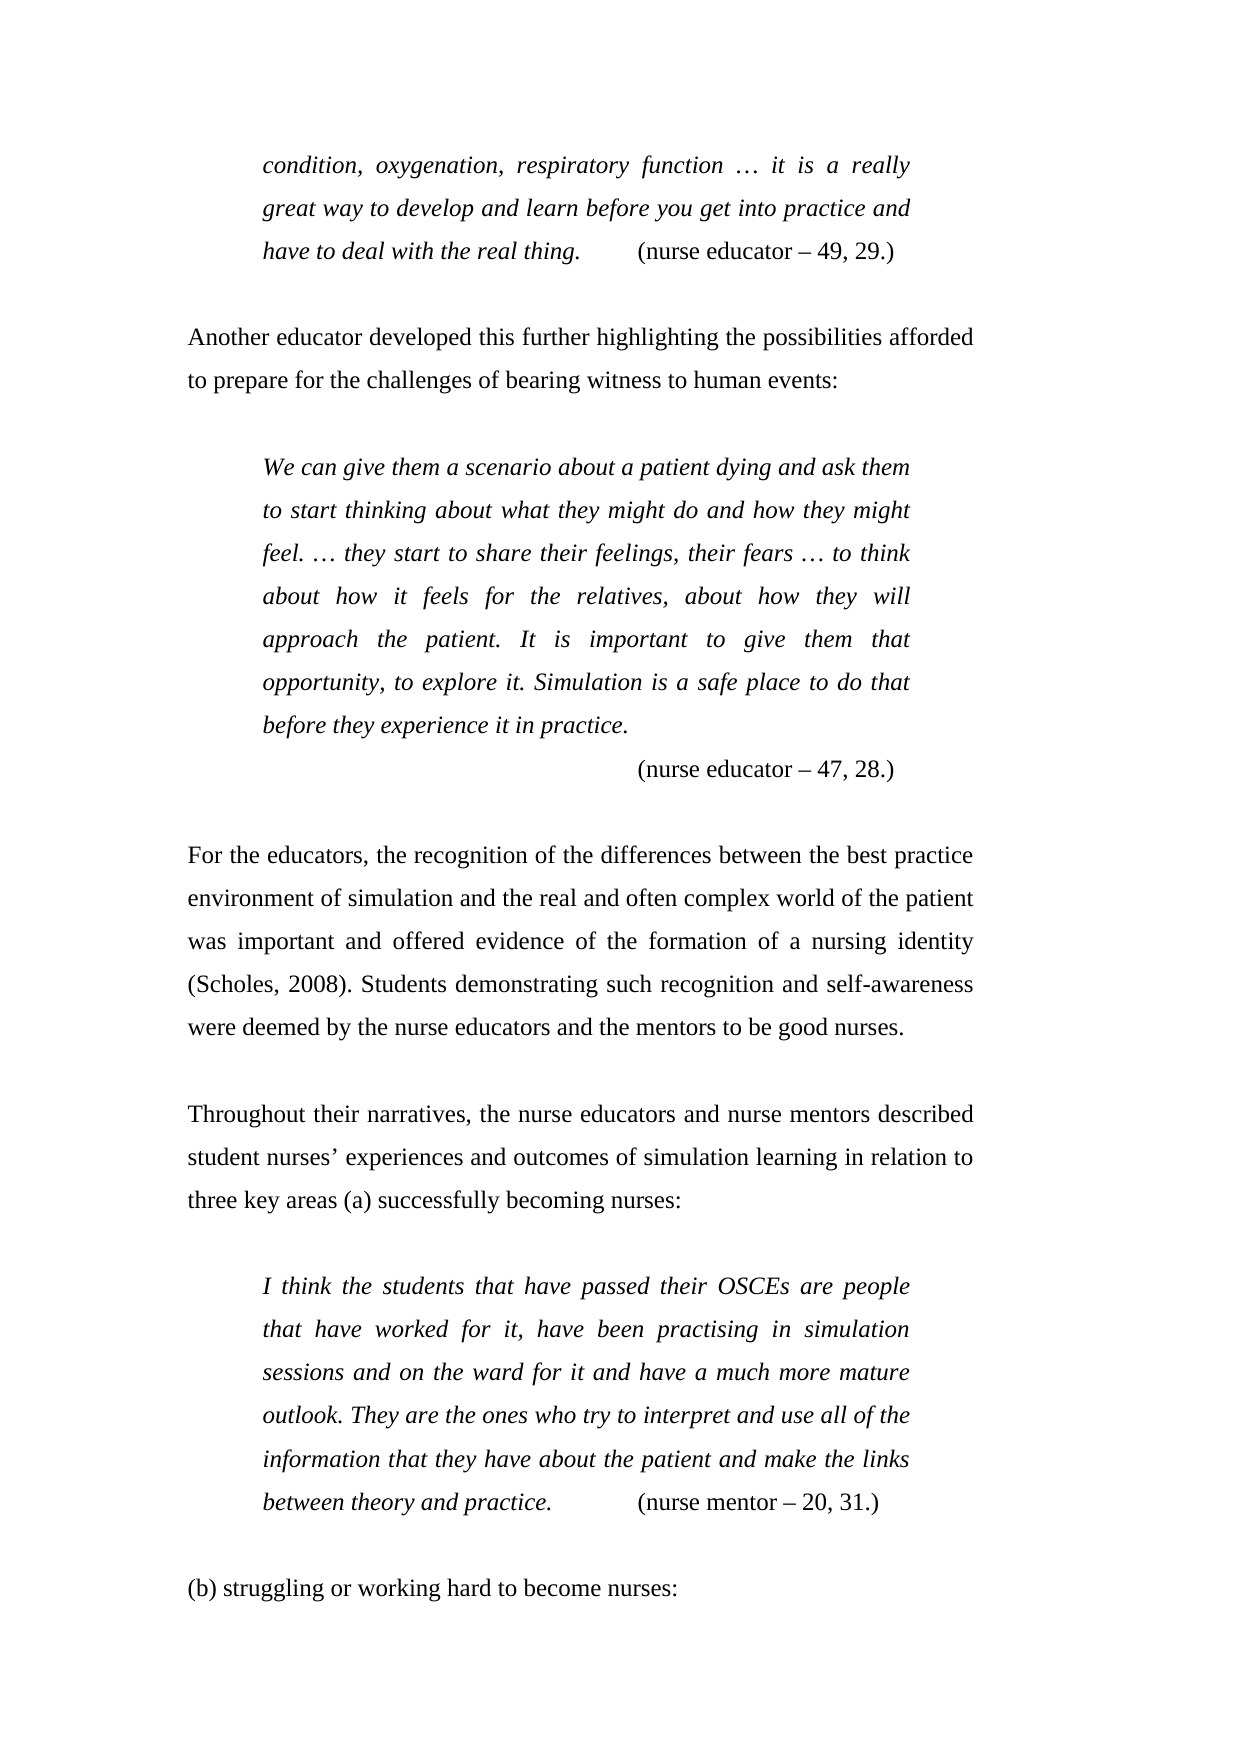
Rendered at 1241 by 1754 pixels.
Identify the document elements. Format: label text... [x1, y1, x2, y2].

text Another educator developed this further highlighting the possibilities afforded to prepare for the challenges of bearing witness to human events: [187, 322, 974, 394]
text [262, 150, 911, 265]
text We can give them a scenario about a patient dying and ask them to start thinking about what they might do and how they might feel. … they start to share their feelings, their fears … to think about how it feels for the relatives, about how they will approach the patient. It is important to give them that opportunity, to explore it. Simulation is a safe place to do that before they experience it in practice. [262, 452, 911, 739]
text I think the students that have passed their OSCEs are people that have worked for it, have been practising in simulation sessions and on the ward for it and have a much more mature outlook. They are the ones who try to interpret and use all of the information that they have about the patient and make the links between theory and practice. (nurse mentor – 20, 31.) [262, 1271, 911, 1516]
text For the educators, the recognition of the differences between the best practice environment of simulation and the real and often complex world of the patient was important and offered evidence of the formation of a nursing identity (Scholes, 2008). Students demonstrating such recognition and self-awareness were deemed by the nurse educators and the mentors to be good nurses. [187, 840, 974, 1041]
text Throughout their narratives, the nurse educators and nurse mentors described student nurses’ experiences and outcomes of simulation learning in relation to three key areas (a) successfully becoming nurses: [187, 1099, 974, 1214]
text (nurse educator – 47, 28.) [562, 754, 974, 782]
text (b) struggling or working hard to become nurses: [187, 1573, 974, 1602]
